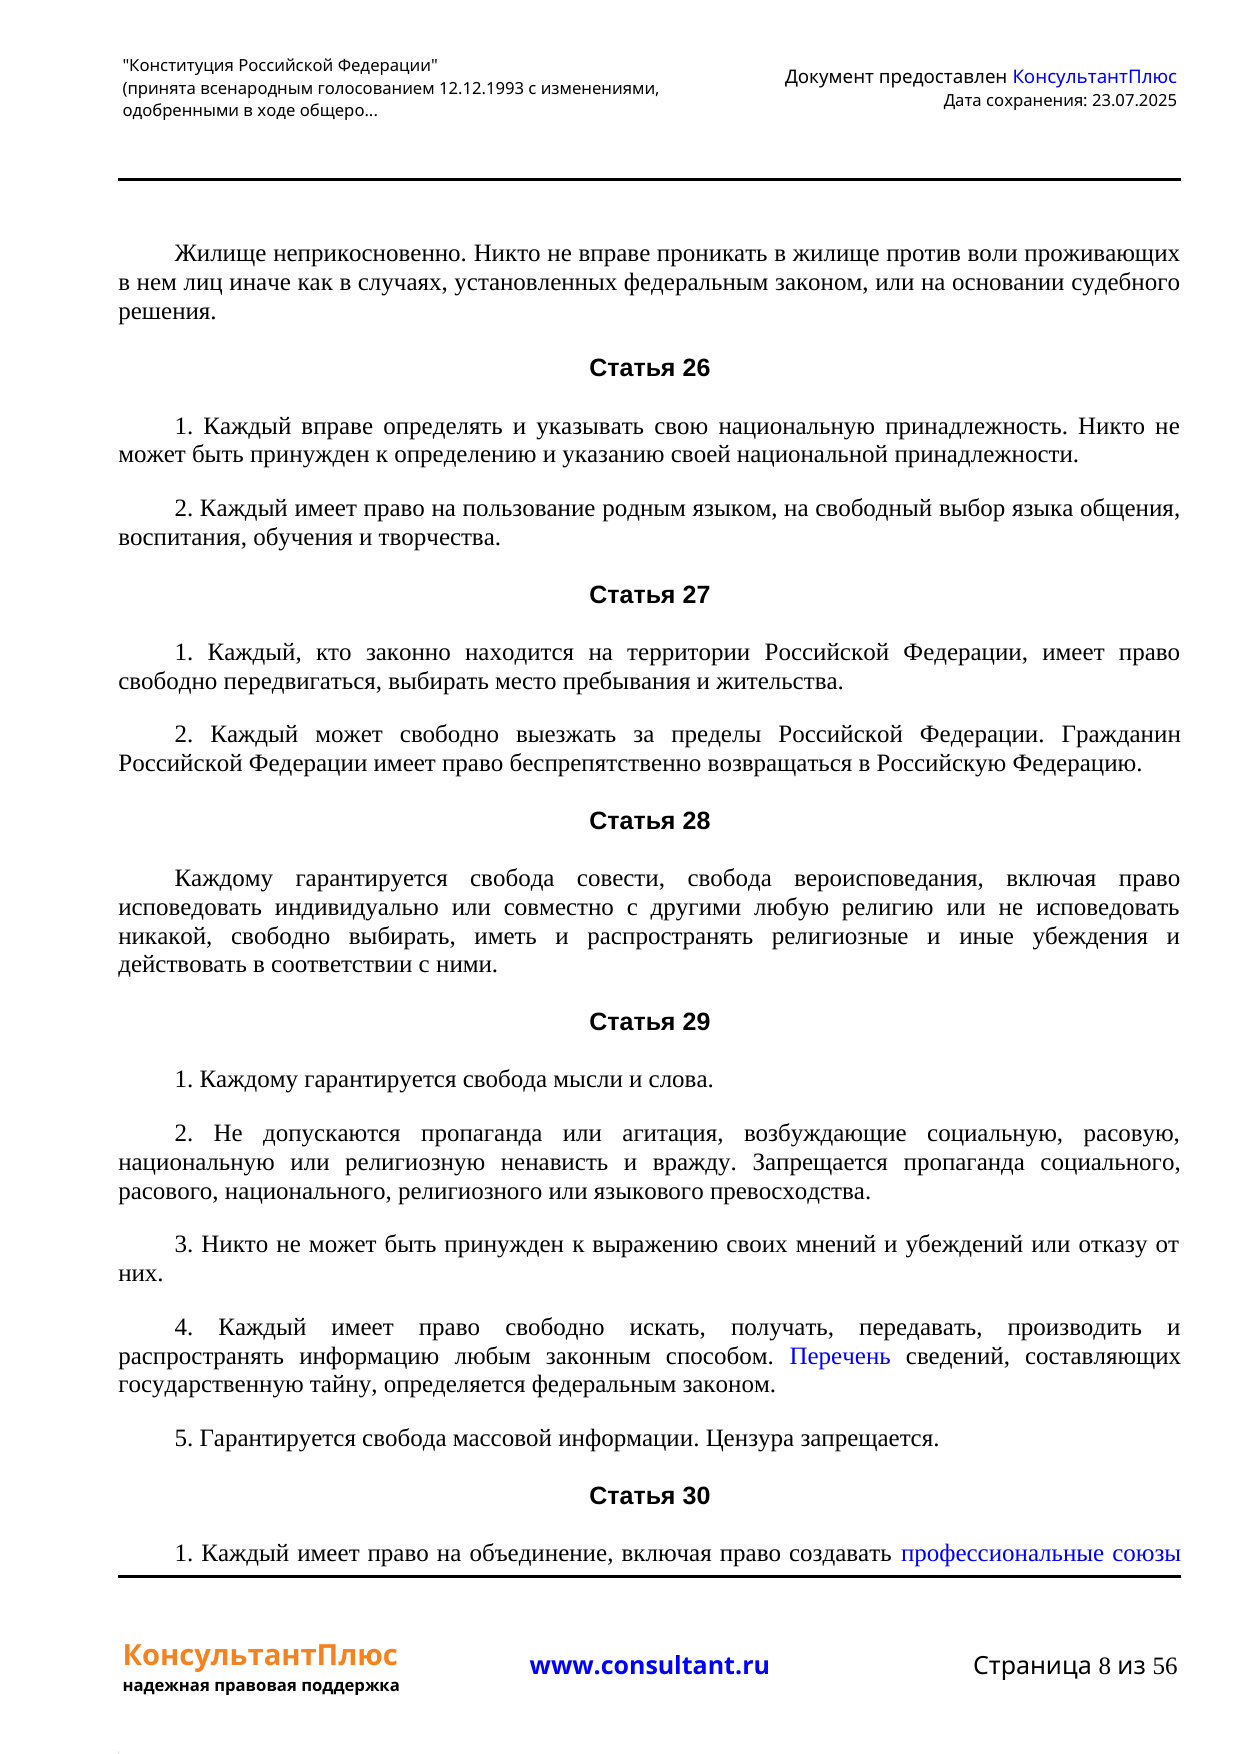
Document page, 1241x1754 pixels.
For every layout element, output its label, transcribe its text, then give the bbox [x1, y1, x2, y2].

title Статья 28 [118, 806, 1181, 834]
text Жилище неприкосновенно. Никто не вправе проникать в жилище против воли проживающих в нем лиц иначе как в случаях, установленных федеральным законом, или на основании судебного решения. [118, 238, 1181, 324]
text 1. Каждый, кто законно находится на территории Российской Федерации, имеет право свободно передвигаться, выбирать место пребывания и жительства. [118, 637, 1181, 694]
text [118, 1538, 1181, 1567]
text 3. Никто не может быть принужден к выражению своих мнений и убеждений или отказу от них. [118, 1229, 1181, 1287]
text 2. Каждый имеет право на пользование родным языком, на свободный выбор языка общения, воспитания, обучения и творчества. [118, 493, 1181, 551]
title Статья 26 [118, 353, 1181, 382]
text 1. Каждый вправе определять и указывать свою национальную принадлежность. Никто не может быть принужден к определению и указанию своей национальной принадлежности. [118, 411, 1181, 468]
text 4. Каждый имеет право свободно искать, получать, передавать, производить и распространять информацию любым законным способом. Перечень сведений, составляющих государственную тайну, определяется федеральным законом. [118, 1312, 1181, 1398]
title Статья 29 [118, 1007, 1181, 1036]
text 1. Каждому гарантируется свобода мысли и слова. [118, 1064, 1181, 1093]
text Каждому гарантируется свобода совести, свобода вероисповедания, включая право исповедовать индивидуально или совместно с другими любую религию или не исповедовать никакой, свободно выбирать, иметь и распространять религиозные и иные убеждения и действовать в соответствии с ними. [118, 863, 1181, 978]
text 2. Каждый может свободно выезжать за пределы Российской Федерации. Гражданин Российской Федерации имеет право беспрепятственно возвращаться в Российскую Федерацию. [118, 719, 1181, 777]
text 2. Не допускаются пропаганда или агитация, возбуждающие социальную, расовую, национальную или религиозную ненависть и вражду. Запрещается пропаганда социального, расового, национального, религиозного или языкового превосходства. [118, 1118, 1181, 1204]
title Статья 27 [118, 579, 1181, 608]
title Статья 30 [118, 1481, 1181, 1509]
text 5. Гарантируется свобода массовой информации. Цензура запрещается. [118, 1423, 1181, 1452]
